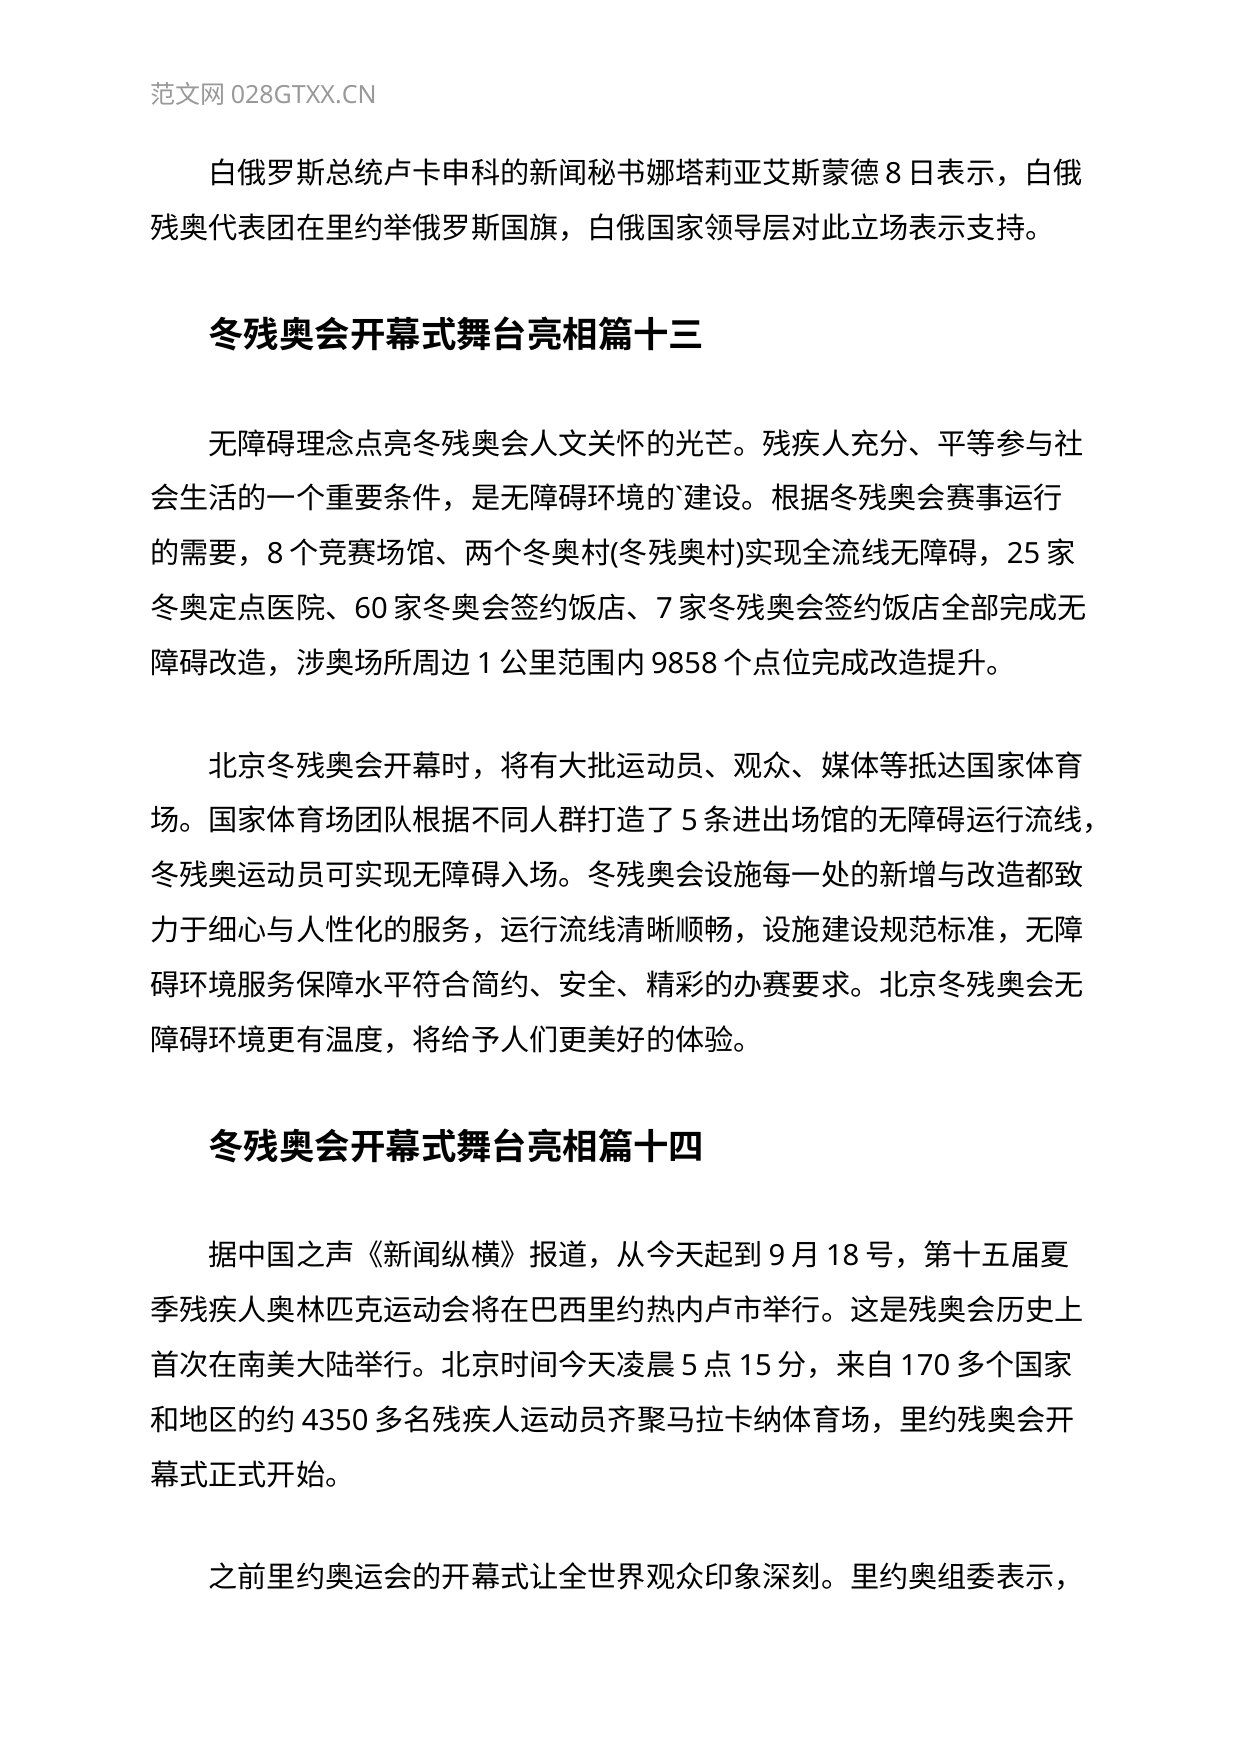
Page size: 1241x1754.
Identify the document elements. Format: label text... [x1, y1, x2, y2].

text 冬残奥会开幕式舞台亮相篇十四 [150, 1118, 1090, 1170]
text 冬残奥会开幕式舞台亮相篇十三 [150, 307, 1090, 358]
text 无障碍理念点亮冬残奥会人文关怀的光芒。残疾人充分、平等参与社会生活的一个重要条件，是无障碍环境的`建设。根据冬残奥会赛事运行的需要，8个竞赛场馆、两个冬奥村(冬残奥村)实现全流线无障碍，25家冬奥定点医院、60家冬奥会签约饭店、7家冬残奥会签约饭店全部完成无障碍改造，涉奥场所周边1公里范围内9858个点位完成改造提升。 [150, 420, 1090, 682]
text 据中国之声《新闻纵横》报道，从今天起到9月18号，第十五届夏季残疾人奥林匹克运动会将在巴西里约热内卢市举行。这是残奥会历史上首次在南美大陆举行。北京时间今天凌晨5点15分，来自170多个国家和地区的约4350多名残疾人运动员齐聚马拉卡纳体育场，里约残奥会开幕式正式开始。 [150, 1232, 1090, 1494]
text 白俄罗斯总统卢卡申科的新闻秘书娜塔莉亚艾斯蒙德8日表示，白俄残奥代表团在里约举俄罗斯国旗，白俄国家领导层对此立场表示支持。 [150, 150, 1090, 247]
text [150, 1553, 1090, 1596]
text 北京冬残奥会开幕时，将有大批运动员、观众、媒体等抵达国家体育场。国家体育场团队根据不同人群打造了5条进出场馆的无障碍运行流线，冬残奥运动员可实现无障碍入场。冬残奥会设施每一处的新增与改造都致力于细心与人性化的服务，运行流线清晰顺畅，设施建设规范标准，无障碍环境服务保障水平符合简约、安全、精彩的办赛要求。北京冬残奥会无障碍环境更有温度，将给予人们更美好的体验。 [150, 742, 1090, 1059]
